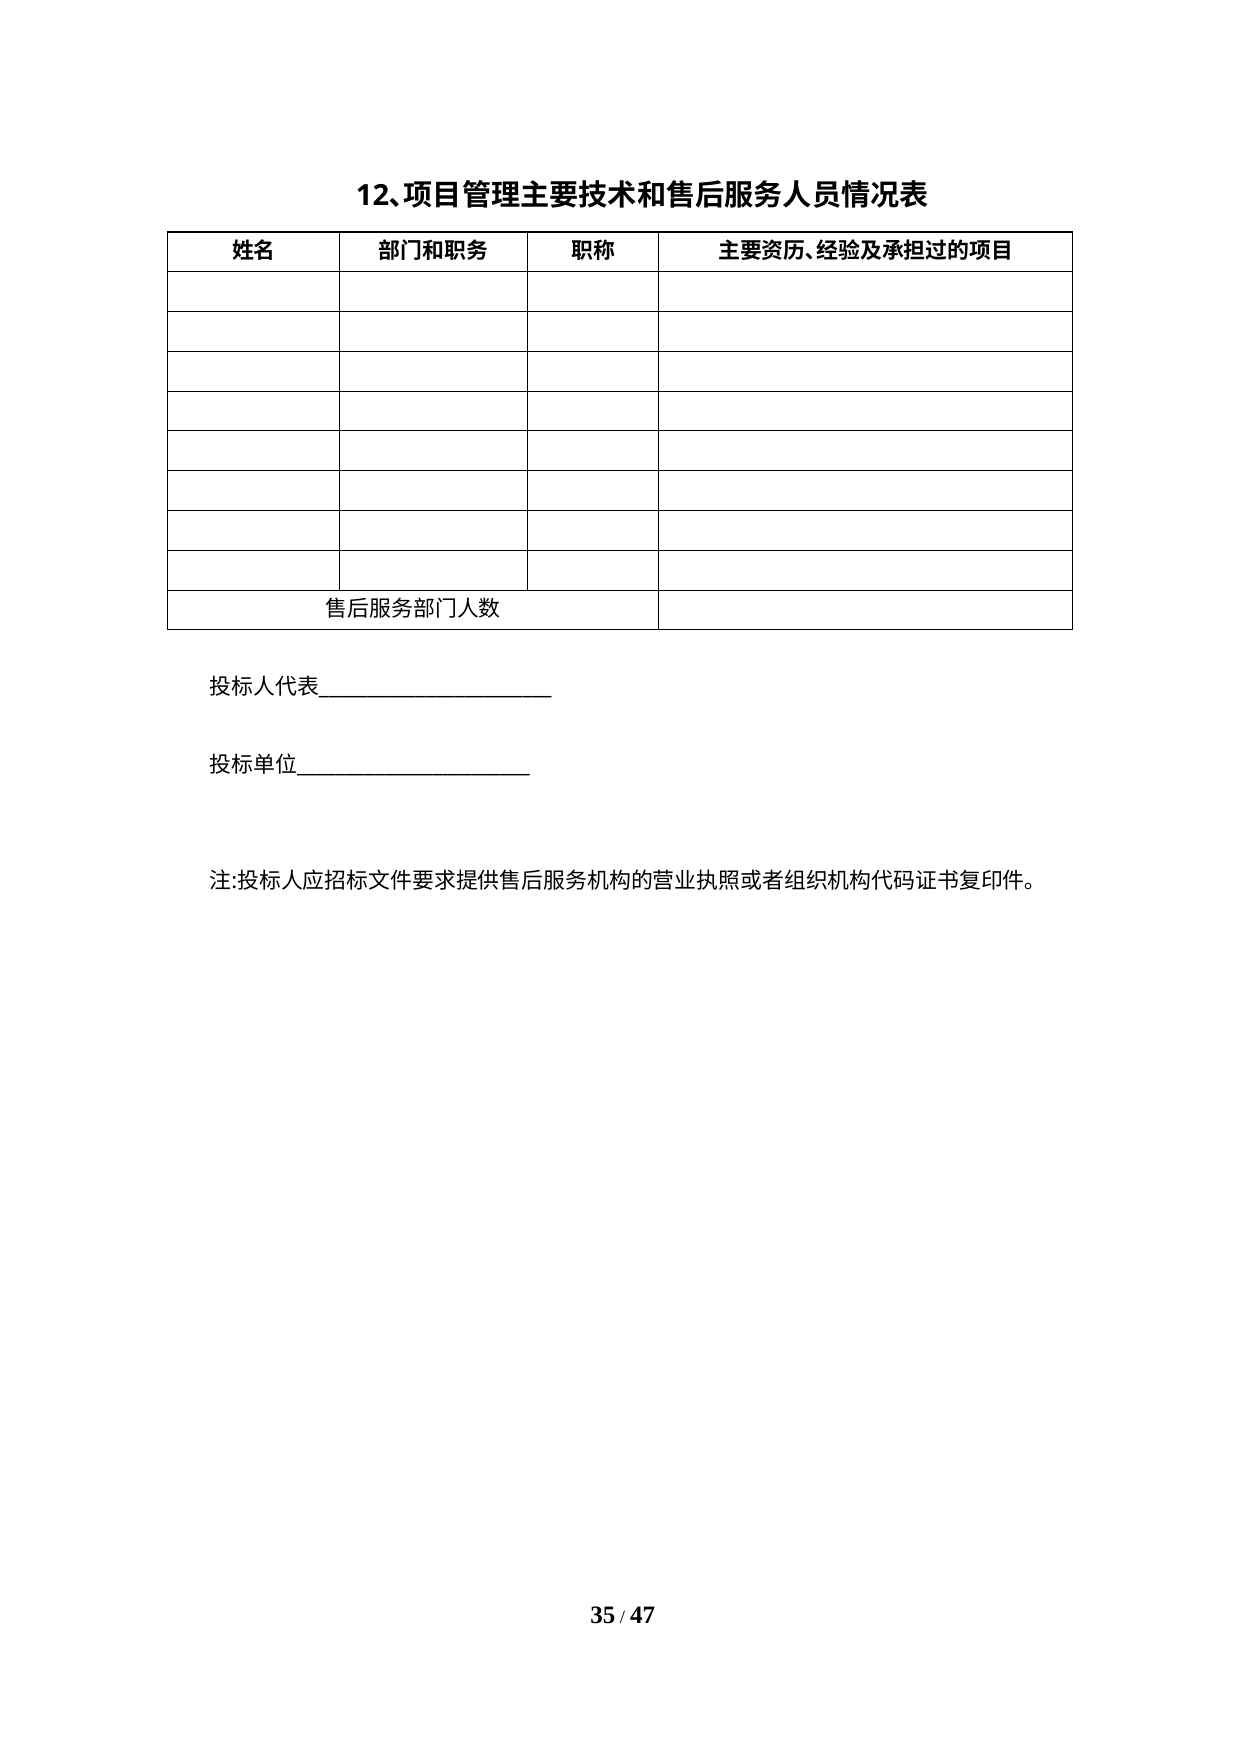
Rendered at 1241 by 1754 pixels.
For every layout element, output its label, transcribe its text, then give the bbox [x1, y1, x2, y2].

table_cell [340, 272, 527, 311]
table_cell [528, 272, 658, 311]
table_cell [659, 312, 1072, 351]
table_cell [528, 352, 658, 391]
table_cell [659, 551, 1072, 589]
table_cell [528, 312, 658, 351]
text 注:投标人应招标文件要求提供售后服务机构的营业执照或者组织机构代码证书复印件｡ [187, 863, 1053, 895]
table_cell [168, 312, 339, 351]
table_cell [659, 591, 1072, 629]
table_cell [340, 352, 527, 391]
table_cell [340, 551, 527, 589]
table_header 部门和职务 [340, 233, 527, 271]
table_cell [659, 352, 1072, 391]
table_cell [168, 352, 339, 391]
table_header 姓名 [168, 233, 339, 271]
table_cell [659, 392, 1072, 430]
table_cell [528, 551, 658, 589]
table_cell [659, 272, 1072, 311]
table_header 职称 [528, 233, 658, 271]
table_cell [168, 511, 339, 550]
table_cell [340, 511, 527, 550]
table_header 主要资历､经验及承担过的项目 [659, 233, 1072, 271]
table_cell [340, 431, 527, 470]
table_cell [168, 431, 339, 470]
text 投标单位________________________ [187, 747, 1053, 779]
table_cell [528, 392, 658, 430]
table_cell [340, 392, 527, 430]
table_cell [528, 471, 658, 510]
table_cell [168, 392, 339, 430]
table_cell [528, 431, 658, 470]
table_cell [168, 272, 339, 311]
table_cell [340, 312, 527, 351]
table_cell [659, 431, 1072, 470]
text 投标人代表________________________ [187, 669, 1053, 702]
table_cell [659, 471, 1072, 510]
table_cell [168, 471, 339, 510]
table_cell [340, 471, 527, 510]
table_cell [659, 511, 1072, 550]
table_cell [528, 511, 658, 550]
text 12､项目管理主要技术和售后服务人员情况表 [187, 160, 1053, 225]
table_cell [168, 551, 339, 589]
table_cell 售后服务部门人数 [168, 591, 658, 629]
